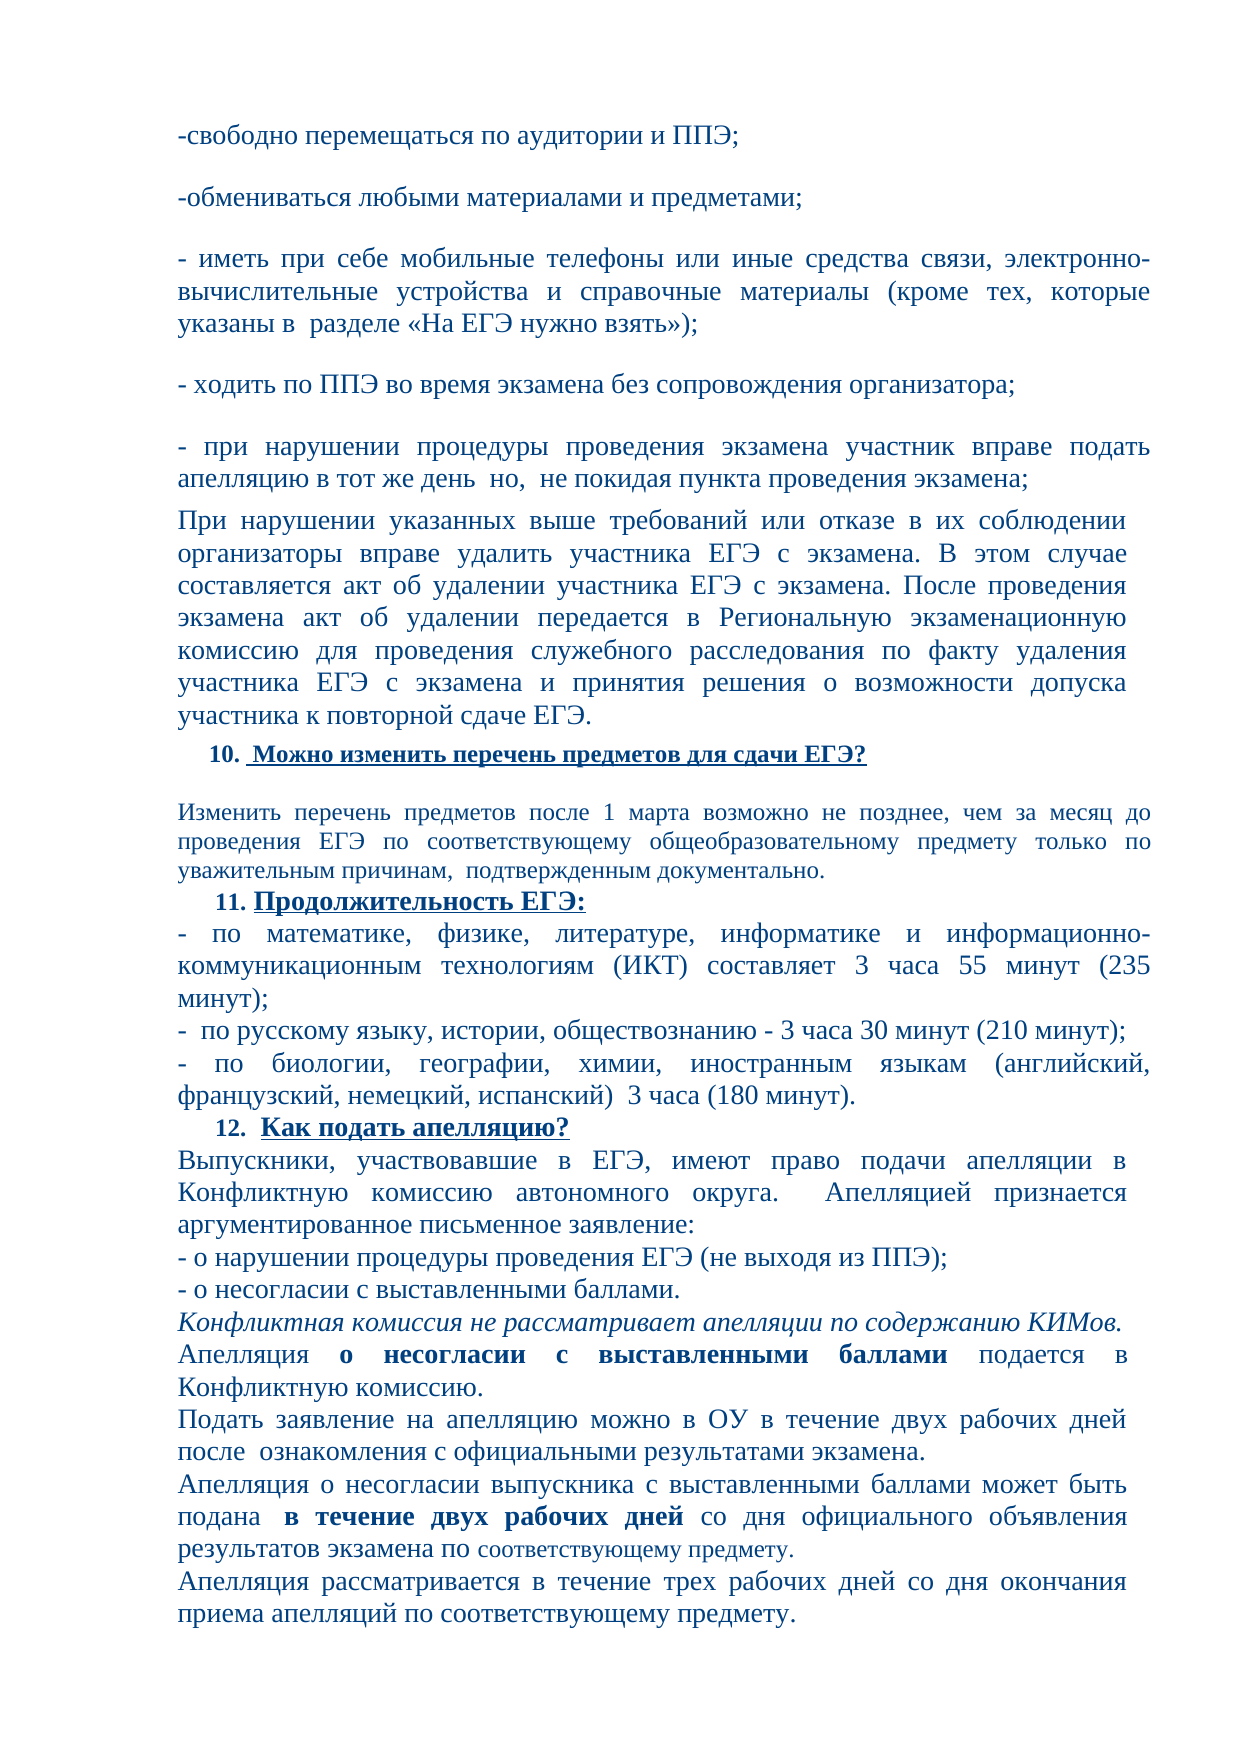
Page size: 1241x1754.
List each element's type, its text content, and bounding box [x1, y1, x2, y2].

text Апелляция о несогласии с выставленными баллами подается в Конфликтную комиссию. [177, 1337, 1128, 1402]
text Подать заявление на апелляцию можно в ОУ в течение двух рабочих дней после ознакомления с официальными результатами экзамена. [177, 1402, 1128, 1467]
list - по биологии, географии, химии, иностранным языкам (английский, французский, немецкий, испанский) 3 часа (180 минут). [177, 1046, 1152, 1110]
text Изменить перечень предметов после 1 марта возможно не позднее, чем за месяц до проведения ЕГЭ по соответствующему общеобразовательному предмету только по уважительным причинам, подтвержденным документально. [177, 797, 1152, 884]
list 12. Как подать апелляцию? [177, 1110, 1152, 1143]
text Апелляция о несогласии выпускника с выставленными баллами может быть подана в течение двух рабочих дней со дня официального объявления результатов экзамена по соответствующему предмету. [177, 1467, 1128, 1564]
list - по русскому языку, истории, обществознанию - 3 часа 30 минут (210 минут); [177, 1013, 1152, 1046]
text -свободно перемещаться по аудитории и ППЭ; [177, 118, 1152, 151]
text 10. Можно изменить перечень предметов для сдачи ЕГЭ? [177, 739, 1128, 768]
list 11. Продолжительность ЕГЭ: [177, 884, 1152, 916]
list - по математике, физике, литературе, информатике и информационно-коммуникационным технологиям (ИКТ) составляет 3 часа 55 минут (235 минут); [177, 916, 1152, 1013]
text Апелляция рассматривается в течение трех рабочих дней со дня окончания приема апелляций по соответствующему предмету. [177, 1564, 1128, 1629]
text - ходить по ППЭ во время экзамена без сопровождения организатора; [177, 368, 1152, 400]
text - о нарушении процедуры проведения ЕГЭ (не выходя из ППЭ); [177, 1240, 1128, 1272]
text При нарушении указанных выше требований или отказе в их соблюдении организаторы вправе удалить участника ЕГЭ с экзамена. В этом случае составляется акт об удалении участника ЕГЭ с экзамена. После проведения экзамена акт об удалении передается в Региональную экзаменационную комиссию для проведения служебного расследования по факту удаления участника ЕГЭ с экзамена и принятия решения о возможности допуска участника к повторной сдаче ЕГЭ. [177, 503, 1128, 730]
text Конфликтная комиссия не рассматривает апелляции по содержанию КИМов. [177, 1305, 1128, 1337]
text -обмениваться любыми материалами и предметами; [177, 180, 1152, 212]
text Выпускники, участвовавшие в ЕГЭ, имеют право подачи апелляции в Конфликтную комиссию автономного округа. Апелляцией признается аргументированное письменное заявление: [177, 1143, 1128, 1240]
text - о несогласии с выставленными баллами. [177, 1272, 1128, 1305]
text - при нарушении процедуры проведения экзамена участник вправе подать апелляцию в тот же день но, не покидая пункта проведения экзамена; [177, 429, 1152, 494]
text - иметь при себе мобильные телефоны или иные средства связи, электронно-вычислительные устройства и справочные материалы (кроме тех, которые указаны в разделе «На ЕГЭ нужно взять»); [177, 241, 1152, 338]
